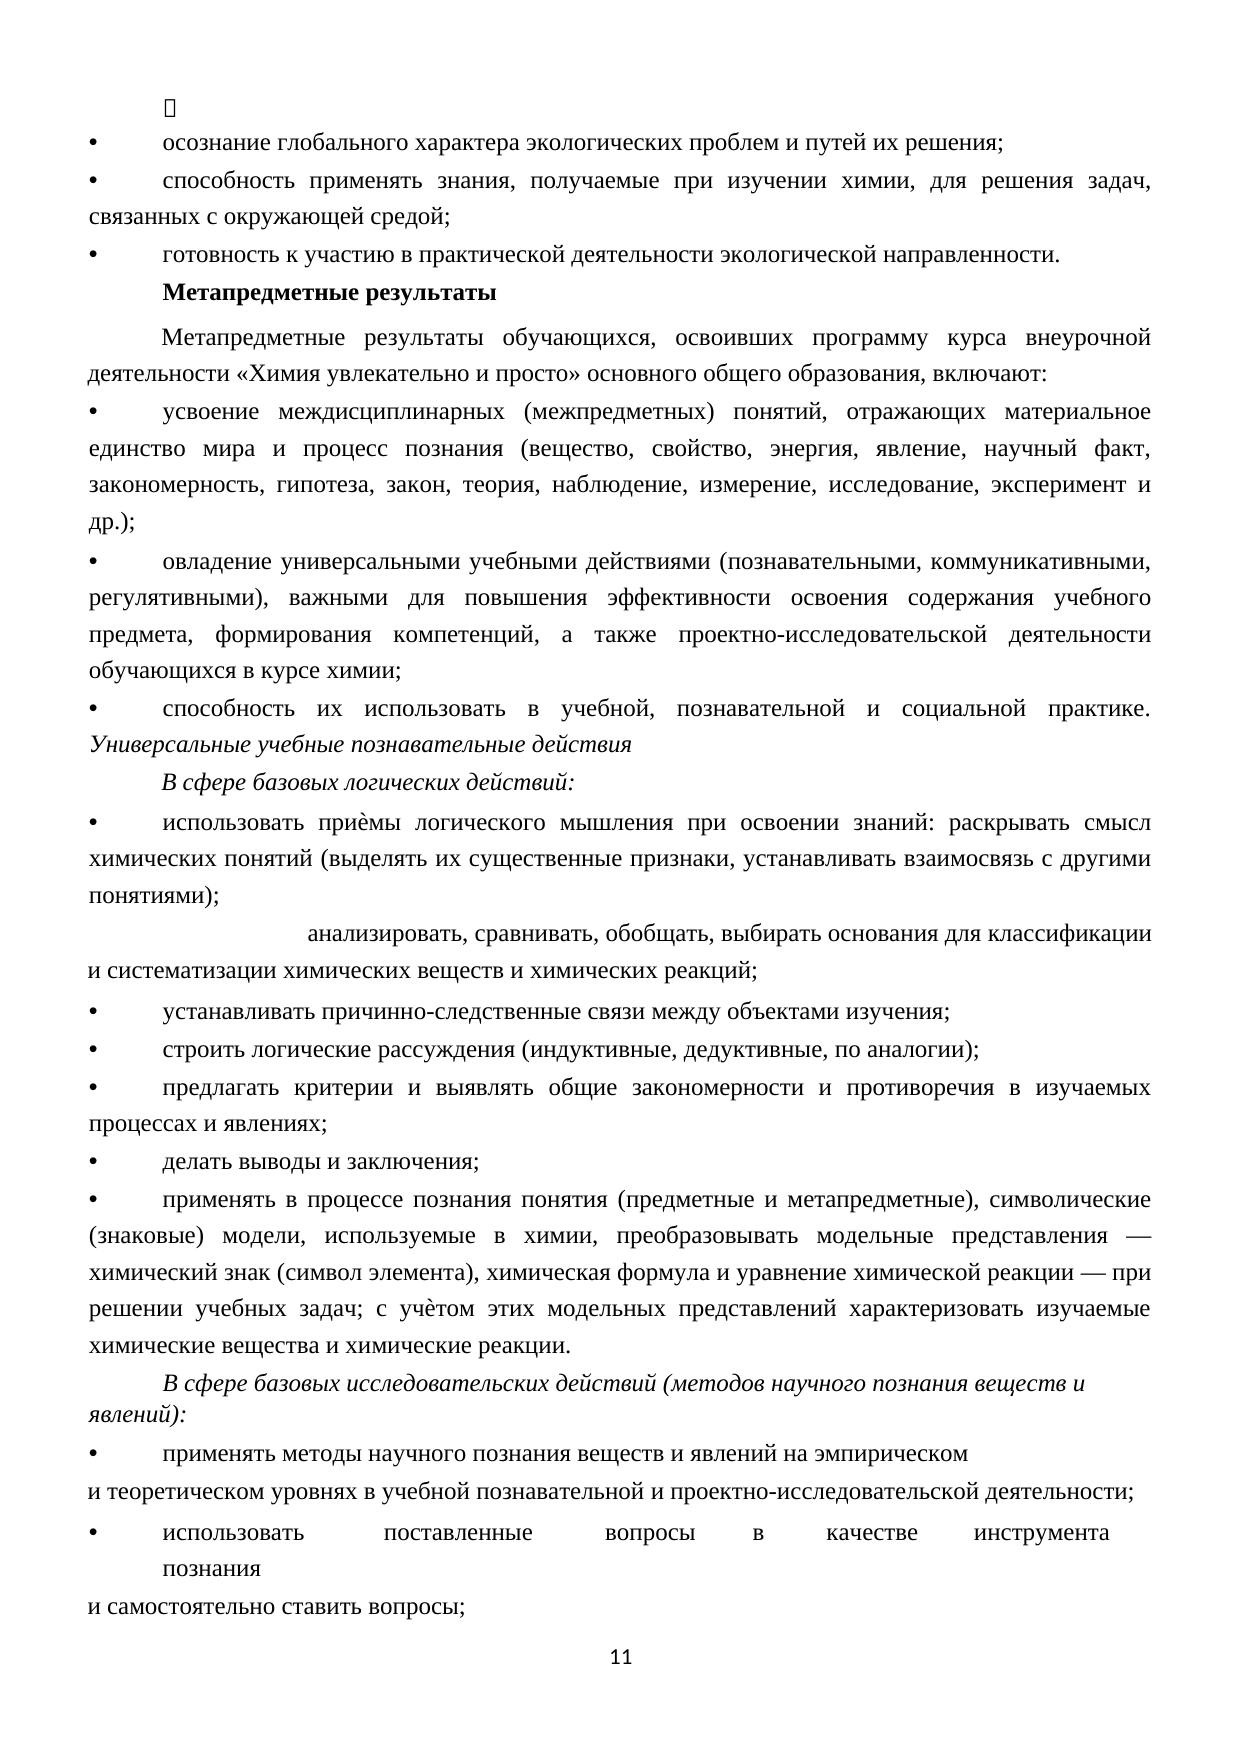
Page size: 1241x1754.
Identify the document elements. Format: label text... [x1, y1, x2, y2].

list готовность к участию в практической деятельности экологической направленности. [89, 239, 1152, 268]
list усвоение междисциплинарных (межпредметных) понятий, отражающих материальное единство мира и процесс познания (вещество, свойство, энергия, явление, научный факт, закономерность, гипотеза, закон, теория, наблюдение, измерение, исследование, эксперимент и др.); [89, 396, 1152, 534]
text анализировать, сравнивать, обобщать, выбирать основания для классификации [89, 918, 1152, 946]
list делать выводы и заключения; [89, 1146, 1152, 1175]
text Метапредметные результаты обучающихся, освоивших программу курса внеурочной деятельности «Химия увлекательно и просто» основного общего образования, включают: [87, 322, 1152, 387]
text В сфере базовых логических действий: [161, 767, 1152, 796]
list строить логические рассуждения (индуктивные, дедуктивные, по аналогии); [89, 1034, 1152, 1063]
list предлагать критерии и выявлять общие закономерности и противоречия в изучаемых процессах и явлениях; [89, 1072, 1152, 1137]
list использовать поставленные вопросы в качестве инструмента познания [89, 1517, 1152, 1582]
list способность их использовать в учебной, познавательной и социальной практике. Универсальные учебные познавательные действия [89, 693, 1152, 758]
list использовать приѐмы логического мышления при освоении знаний: раскрывать смысл химических понятий (выделять их существенные признаки, устанавливать взаимосвязь с другими понятиями); [89, 807, 1152, 909]
list осознание глобального характера экологических проблем и путей их решения; [89, 127, 1152, 156]
list овладение универсальными учебными действиями (познавательными, коммуникативными, регулятивными), важными для повышения эффективности освоения содержания учебного предмета, формирования компетенций, а также проектно-исследовательской деятельности обучающихся в курсе химии; [89, 546, 1152, 684]
list применять в процессе познания понятия (предметные и метапредметные), символические (знаковые) модели, используемые в химии, преобразовывать модельные представления — химический знак (символ элемента), химическая формула и уравнение химической реакции — при решении учебных задач; с учѐтом этих модельных представлений характеризовать изучаемые химические вещества и химические реакции. [89, 1184, 1152, 1359]
list применять методы научного познания веществ и явлений на эмпирическом [89, 1438, 1152, 1467]
subtitle Метапредметные результаты [162, 277, 1152, 306]
text и систематизации химических веществ и химических реакций; [87, 956, 1152, 984]
list способность применять знания, получаемые при изучении химии, для решения задач, связанных с окружающей средой; [89, 165, 1152, 230]
text и теоретическом уровнях в учебной познавательной и проектно-исследовательской деятельности; [87, 1476, 1152, 1505]
list устанавливать причинно-следственные связи между объектами изучения; [89, 996, 1152, 1025]
text и самостоятельно ставить вопросы; [87, 1591, 1152, 1620]
text В сфере базовых исследовательских действий (методов научного познания веществ и явлений): [89, 1368, 1152, 1428]
